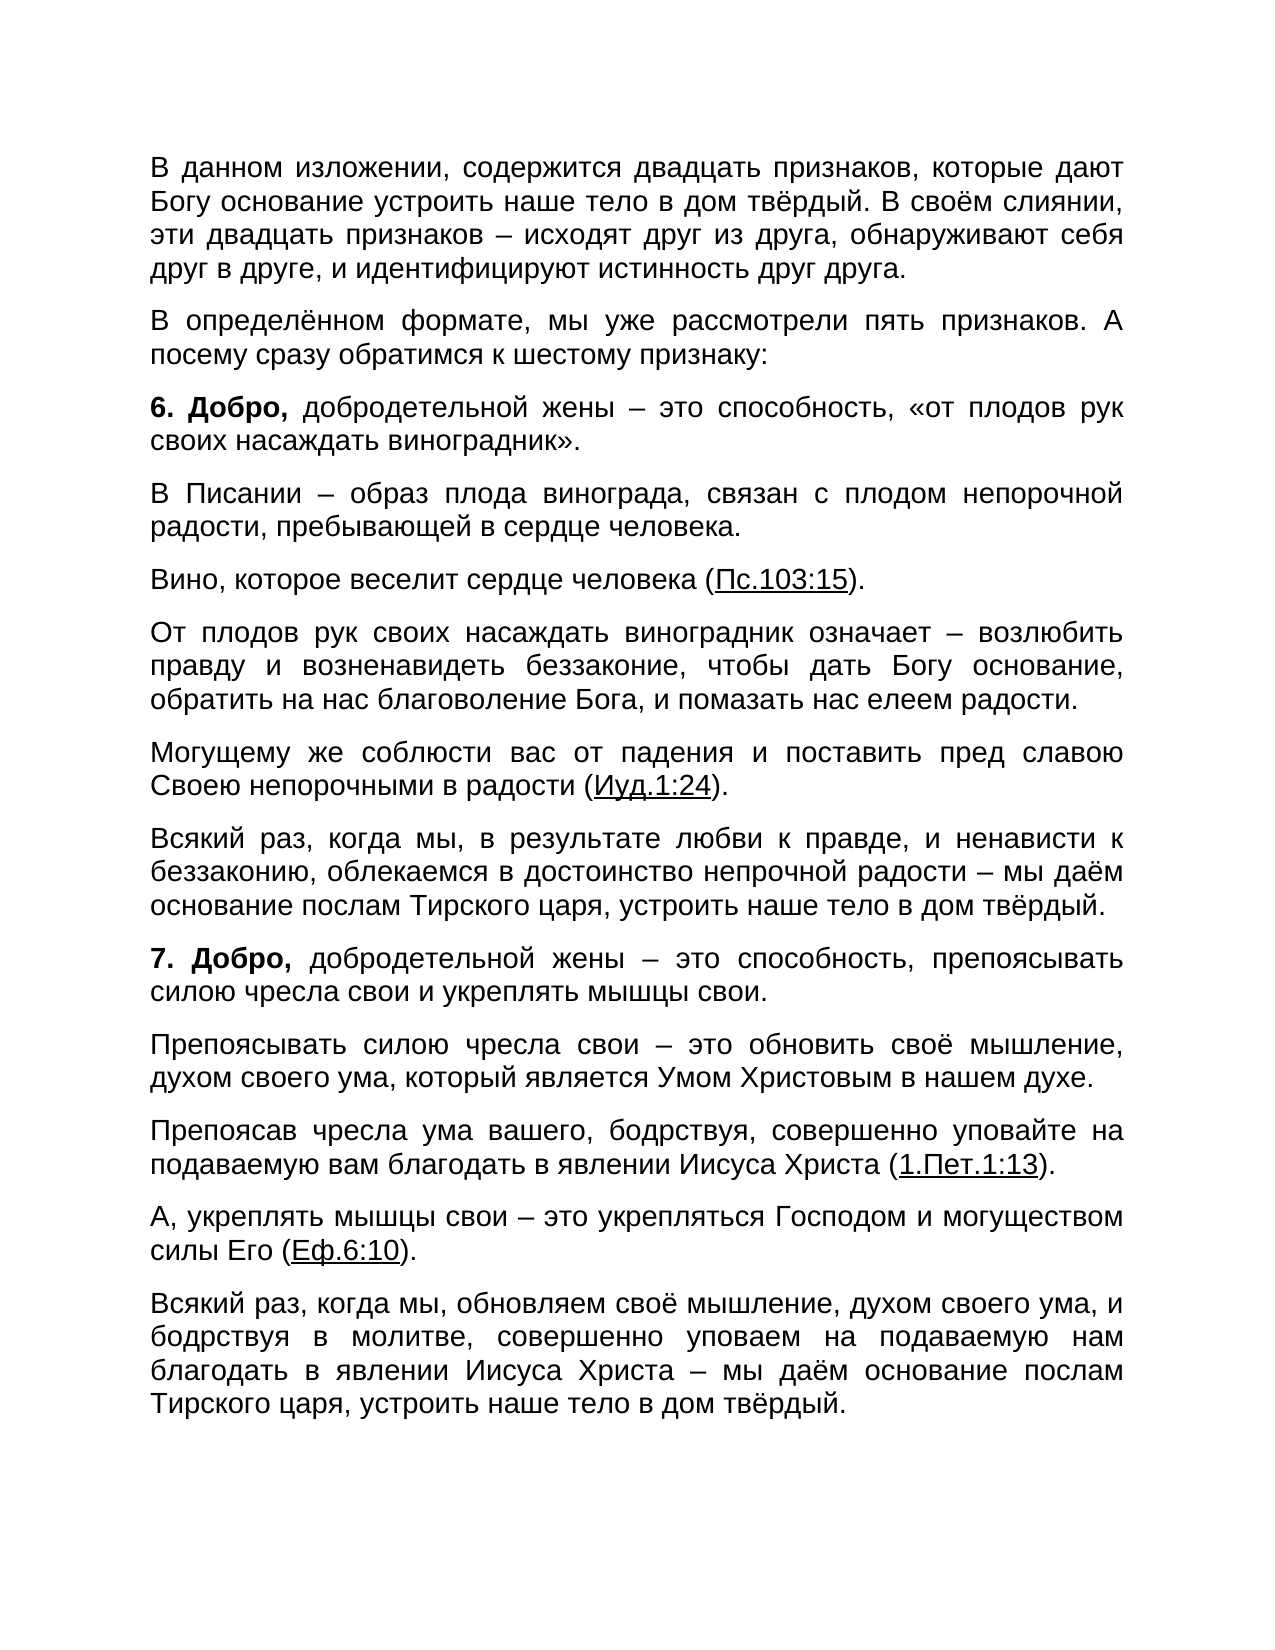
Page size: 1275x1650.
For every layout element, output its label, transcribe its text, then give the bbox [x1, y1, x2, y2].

text 7. Добро, добродетельной жены – это способность, препоясывать силою чресла свои и укреплять мышцы свои. [150, 941, 1125, 1008]
text В определённом формате, мы уже рассмотрели пять признаков. А посему сразу обратимся к шестому признаку: [150, 303, 1125, 370]
text 6. Добро, добродетельной жены – это способность, «от плодов рук своих насаждать виноградник». [150, 389, 1125, 457]
text А, укреплять мышцы свои – это укрепляться Господом и могуществом силы Его (Еф.6:10). [150, 1199, 1125, 1266]
text В Писании – образ плода винограда, связан с плодом непорочной радости, пребывающей в сердце человека. [150, 476, 1125, 543]
text В данном изложении, содержится двадцать признаков, которые дают Богу основание устроить наше тело в дом твёрдый. В своём слиянии, эти двадцать признаков – исходят друг из друга, обнаруживают себя друг в друге, и идентифицируют истинность друг друга. [150, 150, 1125, 284]
text Могущему же соблюсти вас от падения и поставить пред славою Своею непорочными в радости (Иуд.1:24). [150, 734, 1125, 802]
text Вино, которое веселит сердце человека (Пс.103:15). [150, 562, 1125, 596]
text Всякий раз, когда мы, в результате любви к правде, и ненависти к беззаконию, облекаемся в достоинство непрочной радости – мы даём основание послам Тирского царя, устроить наше тело в дом твёрдый. [150, 821, 1125, 921]
text Всякий раз, когда мы, обновляем своё мышление, духом своего ума, и бодрствуя в молитве, совершенно уповаем на подаваемую нам благодать в явлении Иисуса Христа – мы даём основание послам Тирского царя, устроить наше тело в дом твёрдый. [150, 1286, 1125, 1420]
text Препоясав чресла ума вашего, бодрствуя, совершенно уповайте на подаваемую вам благодать в явлении Иисуса Христа (1.Пет.1:13). [150, 1113, 1125, 1180]
text Препоясывать силою чресла свои – это обновить своё мышление, духом своего ума, который является Умом Христовым в нашем духе. [150, 1027, 1125, 1094]
text От плодов рук своих насаждать виноградник означает – возлюбить правду и возненавидеть беззаконие, чтобы дать Богу основание, обратить на нас благоволение Бога, и помазать нас елеем радости. [150, 615, 1125, 715]
